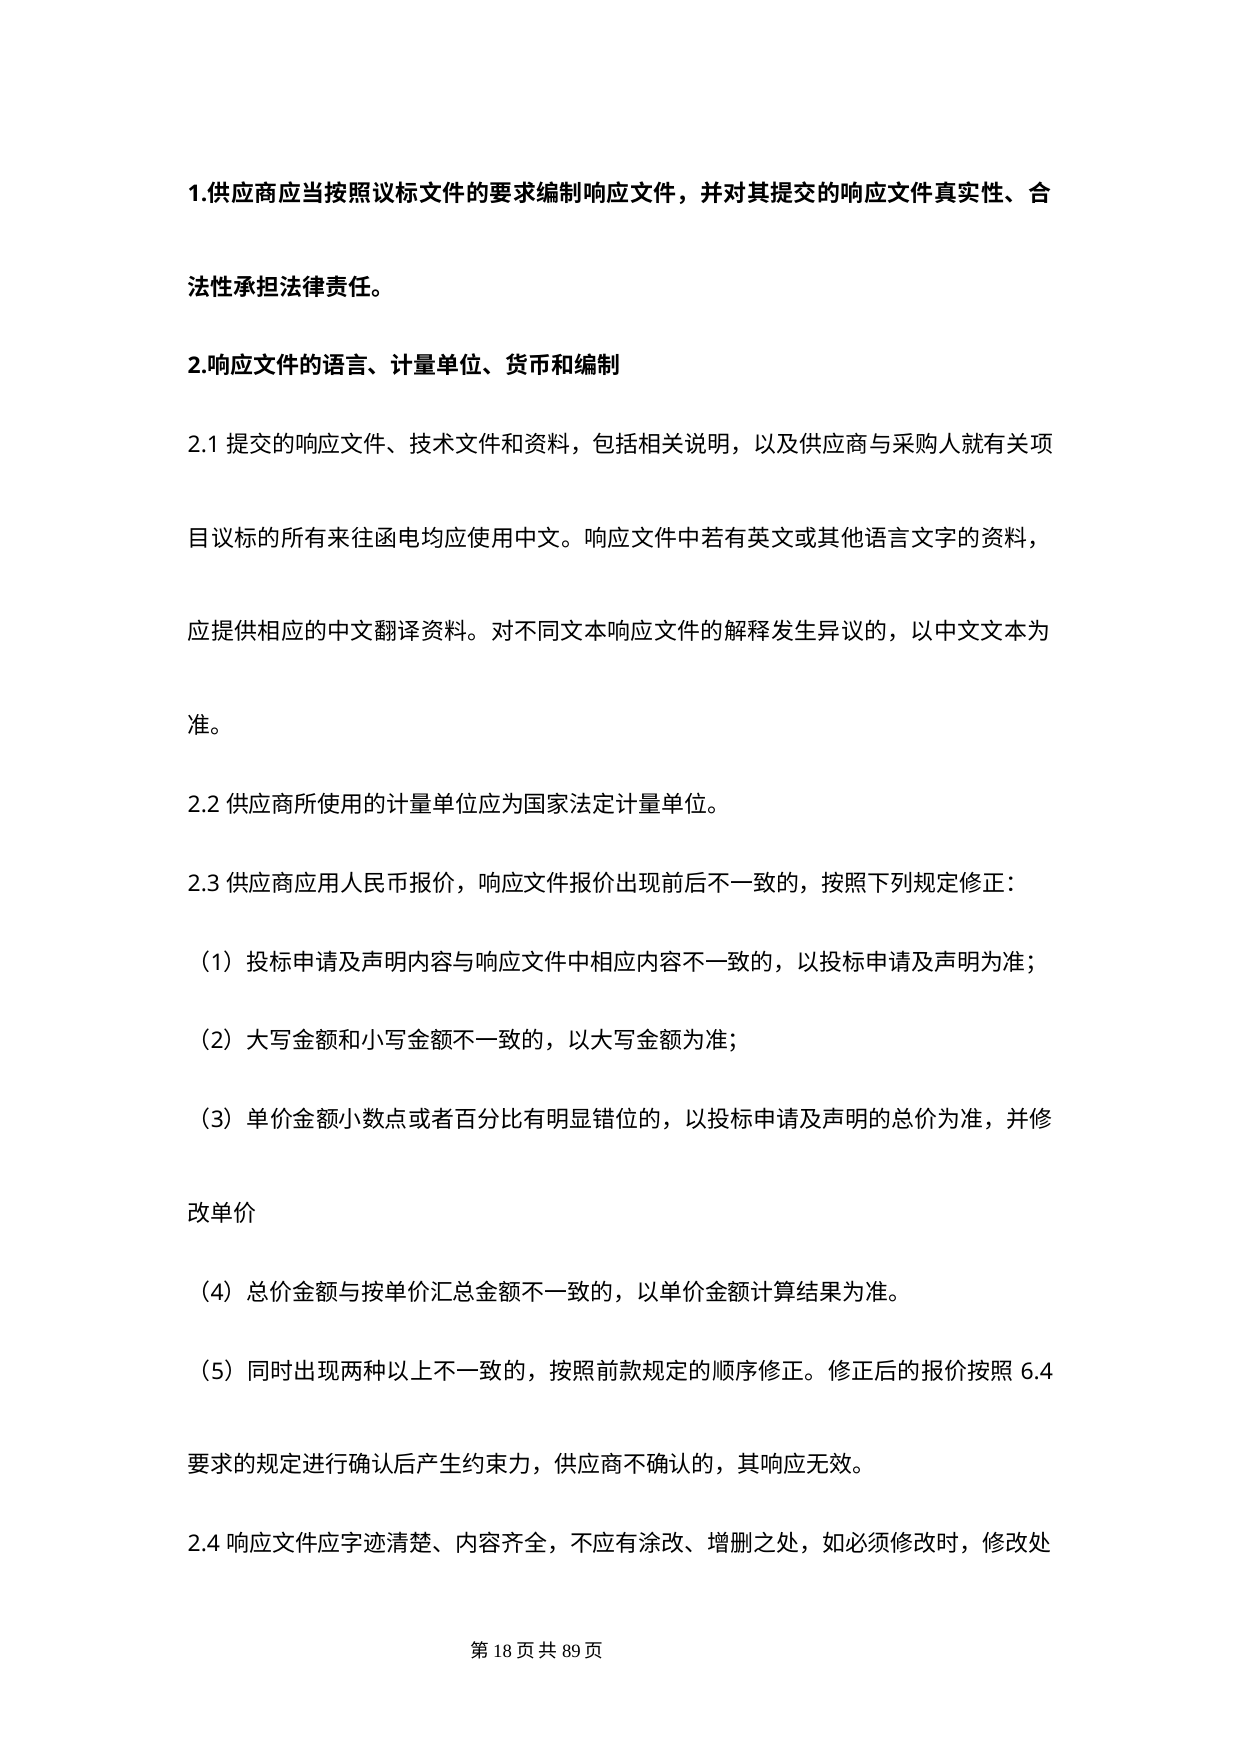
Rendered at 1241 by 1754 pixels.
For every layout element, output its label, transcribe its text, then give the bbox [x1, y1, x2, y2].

text 2.2 供应商所使用的计量单位应为国家法定计量单位。 [187, 771, 1053, 833]
text （2）大写金额和小写金额不一致的，以大写金额为准； [187, 1008, 1053, 1070]
text 2.响应文件的语言、计量单位、货币和编制 [187, 333, 1053, 395]
text 2.3 供应商应用人民币报价，响应文件报价出现前后不一致的，按照下列规定修正： [187, 850, 1053, 912]
text （1）投标申请及声明内容与响应文件中相应内容不一致的，以投标申请及声明为准； [187, 929, 1053, 991]
text 1.供应商应当按照议标文件的要求编制响应文件，并对其提交的响应文件真实性、合法性承担法律责任。 [187, 161, 1053, 316]
text （5）同时出现两种以上不一致的，按照前款规定的顺序修正。修正后的报价按照6.4 要求的规定进行确认后产生约束力，供应商不确认的，其响应无效。 [187, 1338, 1053, 1494]
text 2.1 提交的响应文件、技术文件和资料，包括相关说明，以及供应商与采购人就有关项目议标的所有来往函电均应使用中文。响应文件中若有英文或其他语言文字的资料，应提供相应的中文翻译资料。对不同文本响应文件的解释发生异议的，以中文文本为准。 [187, 412, 1053, 754]
text （4）总价金额与按单价汇总金额不一致的，以单价金额计算结果为准。 [187, 1259, 1053, 1321]
text （3）单价金额小数点或者百分比有明显错位的，以投标申请及声明的总价为准，并修改单价 [187, 1087, 1053, 1243]
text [187, 1510, 1053, 1573]
